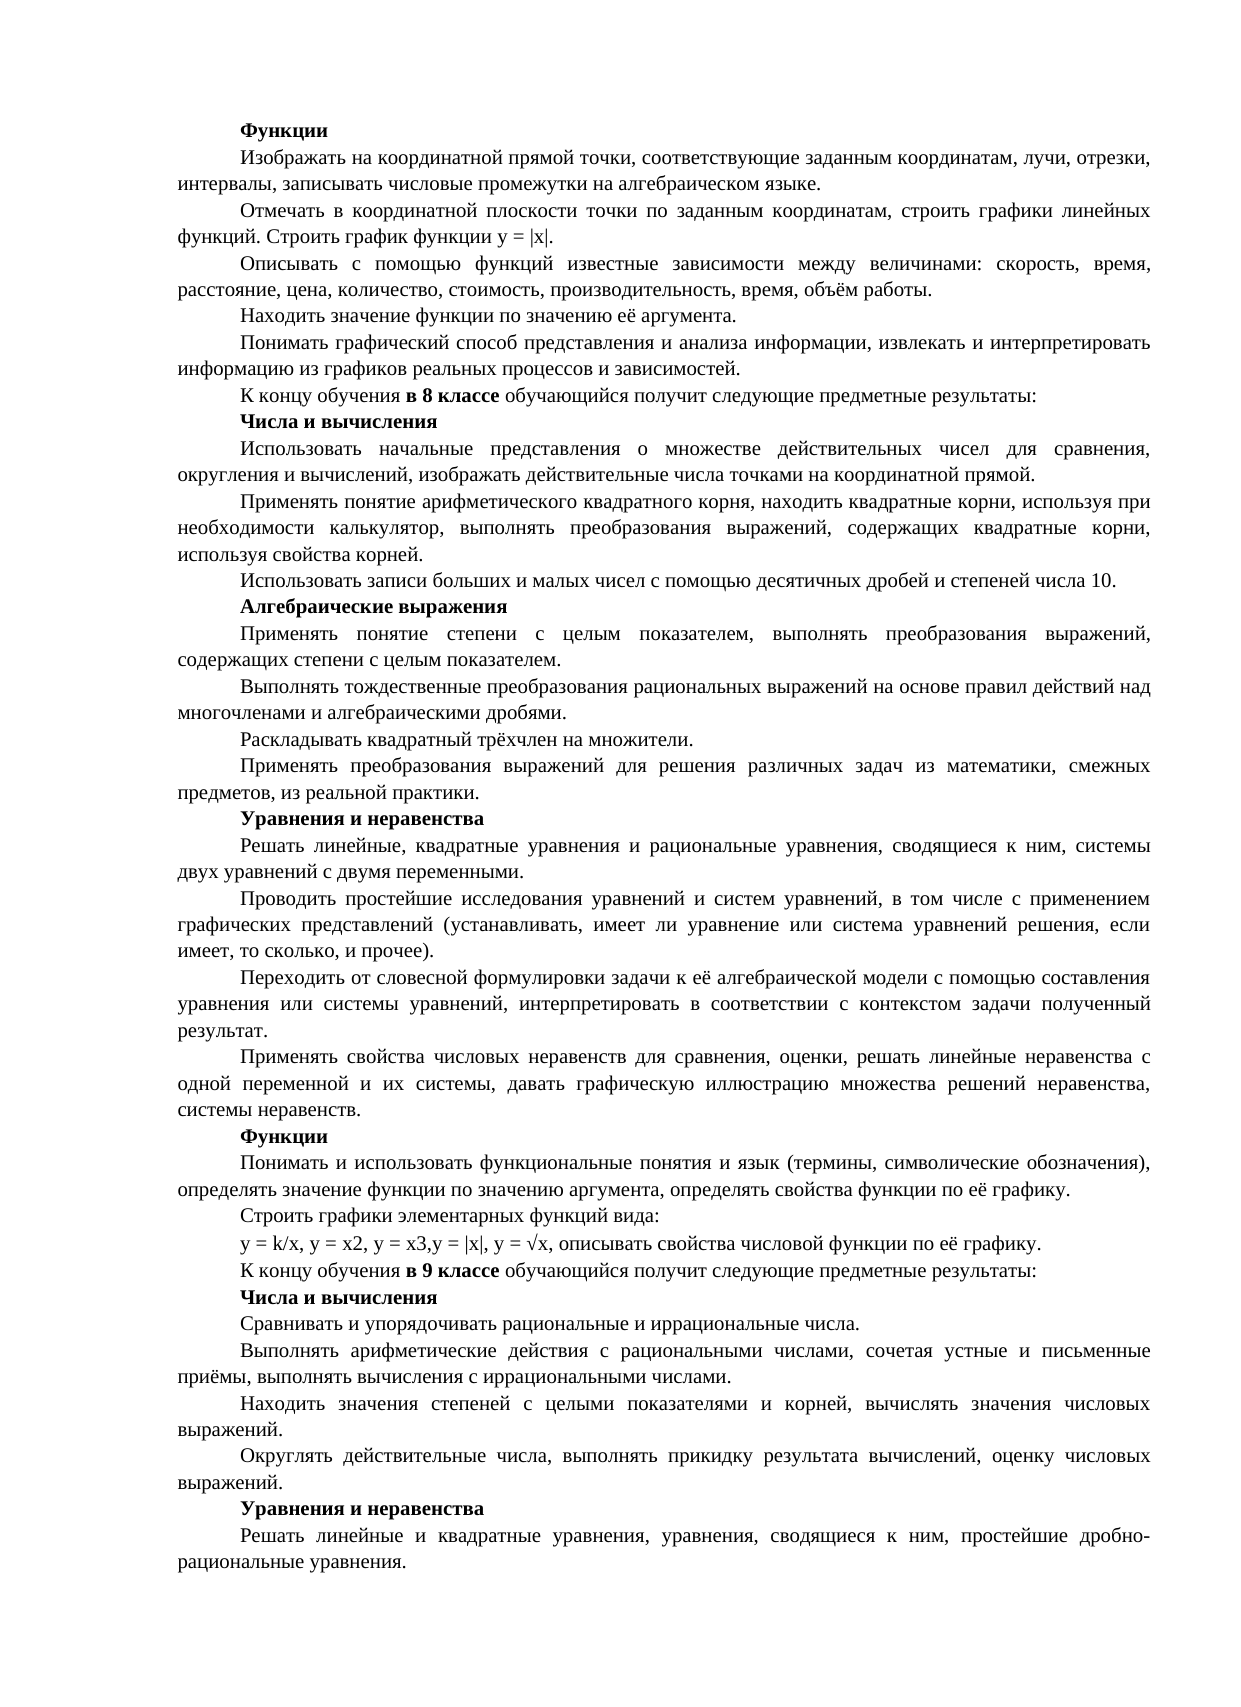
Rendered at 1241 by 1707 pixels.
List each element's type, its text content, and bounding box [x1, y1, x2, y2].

text Применять понятие арифметического квадратного корня, находить квадратные корни, используя при необходимости калькулятор, выполнять преобразования выражений, содержащих квадратные корни, используя свойства корней. [177, 488, 1152, 566]
text Находить значение функции по значению её аргумента. [177, 303, 1152, 327]
text Применять преобразования выражений для решения различных задач из математики, смежных предметов, из реальной практики. [177, 753, 1152, 804]
text Выполнять тождественные преобразования рациональных выражений на основе правил действий над многочленами и алгебраическими дробями. [177, 674, 1152, 724]
text Проводить простейшие исследования уравнений и систем уравнений, в том числе с применением графических представлений (устанавливать, имеет ли уравнение или система уравнений решения, если имеет, то сколько, и прочее). [177, 885, 1152, 962]
text Функции [177, 1123, 1152, 1148]
text Понимать графический способ представления и анализа информации, извлекать и интерпретировать информацию из графиков реальных процессов и зависимостей. [177, 330, 1152, 380]
text Уравнения и неравенства [177, 806, 1152, 830]
text Выполнять арифметические действия с рациональными числами, сочетая устные и письменные приёмы, выполнять вычисления с иррациональными числами. [177, 1337, 1152, 1388]
text Понимать и использовать функциональные понятия и язык (термины, символические обозначения), определять значение функции по значению аргумента, определять свойства функции по её графику. [177, 1150, 1152, 1201]
text Использовать начальные представления о множестве действительных чисел для сравнения, округления и вычислений, изображать действительные числа точками на координатной прямой. [177, 436, 1152, 486]
text Строить графики элементарных функций вида: [177, 1203, 1152, 1227]
text Описывать с помощью функций известные зависимости между величинами: скорость, время, расстояние, цена, количество, стоимость, производительность, время, объём работы. [177, 250, 1152, 301]
text Округлять действительные числа, выполнять прикидку результата вычислений, оценку числовых выражений. [177, 1443, 1152, 1494]
text Решать линейные и квадратные уравнения, уравнения, сводящиеся к ним, простейшие дробно-рациональные уравнения. [177, 1523, 1152, 1573]
text К концу обучения в 8 классе обучающийся получит следующие предметные результаты: [177, 383, 1152, 407]
text Числа и вычисления [177, 409, 1152, 433]
text Сравнивать и упорядочивать рациональные и иррациональные числа. [177, 1311, 1152, 1335]
text Отмечать в координатной плоскости точки по заданным координатам, строить графики линейных функций. Строить график функции y = |х|. [177, 197, 1152, 248]
text Алгебраические выражения [177, 594, 1152, 618]
text Функции [177, 118, 1152, 142]
text Уравнения и неравенства [177, 1496, 1152, 1520]
text К концу обучения в 9 классе обучающийся получит следующие предметные результаты: [177, 1258, 1152, 1282]
text Использовать записи больших и малых чисел с помощью десятичных дробей и степеней числа 10. [177, 568, 1152, 592]
text Находить значения степеней с целыми показателями и корней, вычислять значения числовых выражений. [177, 1390, 1152, 1441]
text Решать линейные, квадратные уравнения и рациональные уравнения, сводящиеся к ним, системы двух уравнений с двумя переменными. [177, 832, 1152, 883]
text Применять свойства числовых неравенств для сравнения, оценки, решать линейные неравенства с одной переменной и их системы, давать графическую иллюстрацию множества решений неравенства, системы неравенств. [177, 1044, 1152, 1121]
text Переходить от словесной формулировки задачи к её алгебраической модели с помощью составления уравнения или системы уравнений, интерпретировать в соответствии с контекстом задачи полученный результат. [177, 965, 1152, 1042]
text Раскладывать квадратный трёхчлен на множители. [177, 727, 1152, 751]
text Применять понятие степени с целым показателем, выполнять преобразования выражений, содержащих степени с целым показателем. [177, 621, 1152, 671]
text y = k/x, y = x2, y = x3,y = |x|, y = √x, описывать свойства числовой функции по её графику. [177, 1231, 1152, 1254]
text Изображать на координатной прямой точки, соответствующие заданным координатам, лучи, отрезки, интервалы, записывать числовые промежутки на алгебраическом языке. [177, 144, 1152, 195]
text Числа и вычисления [177, 1284, 1152, 1309]
